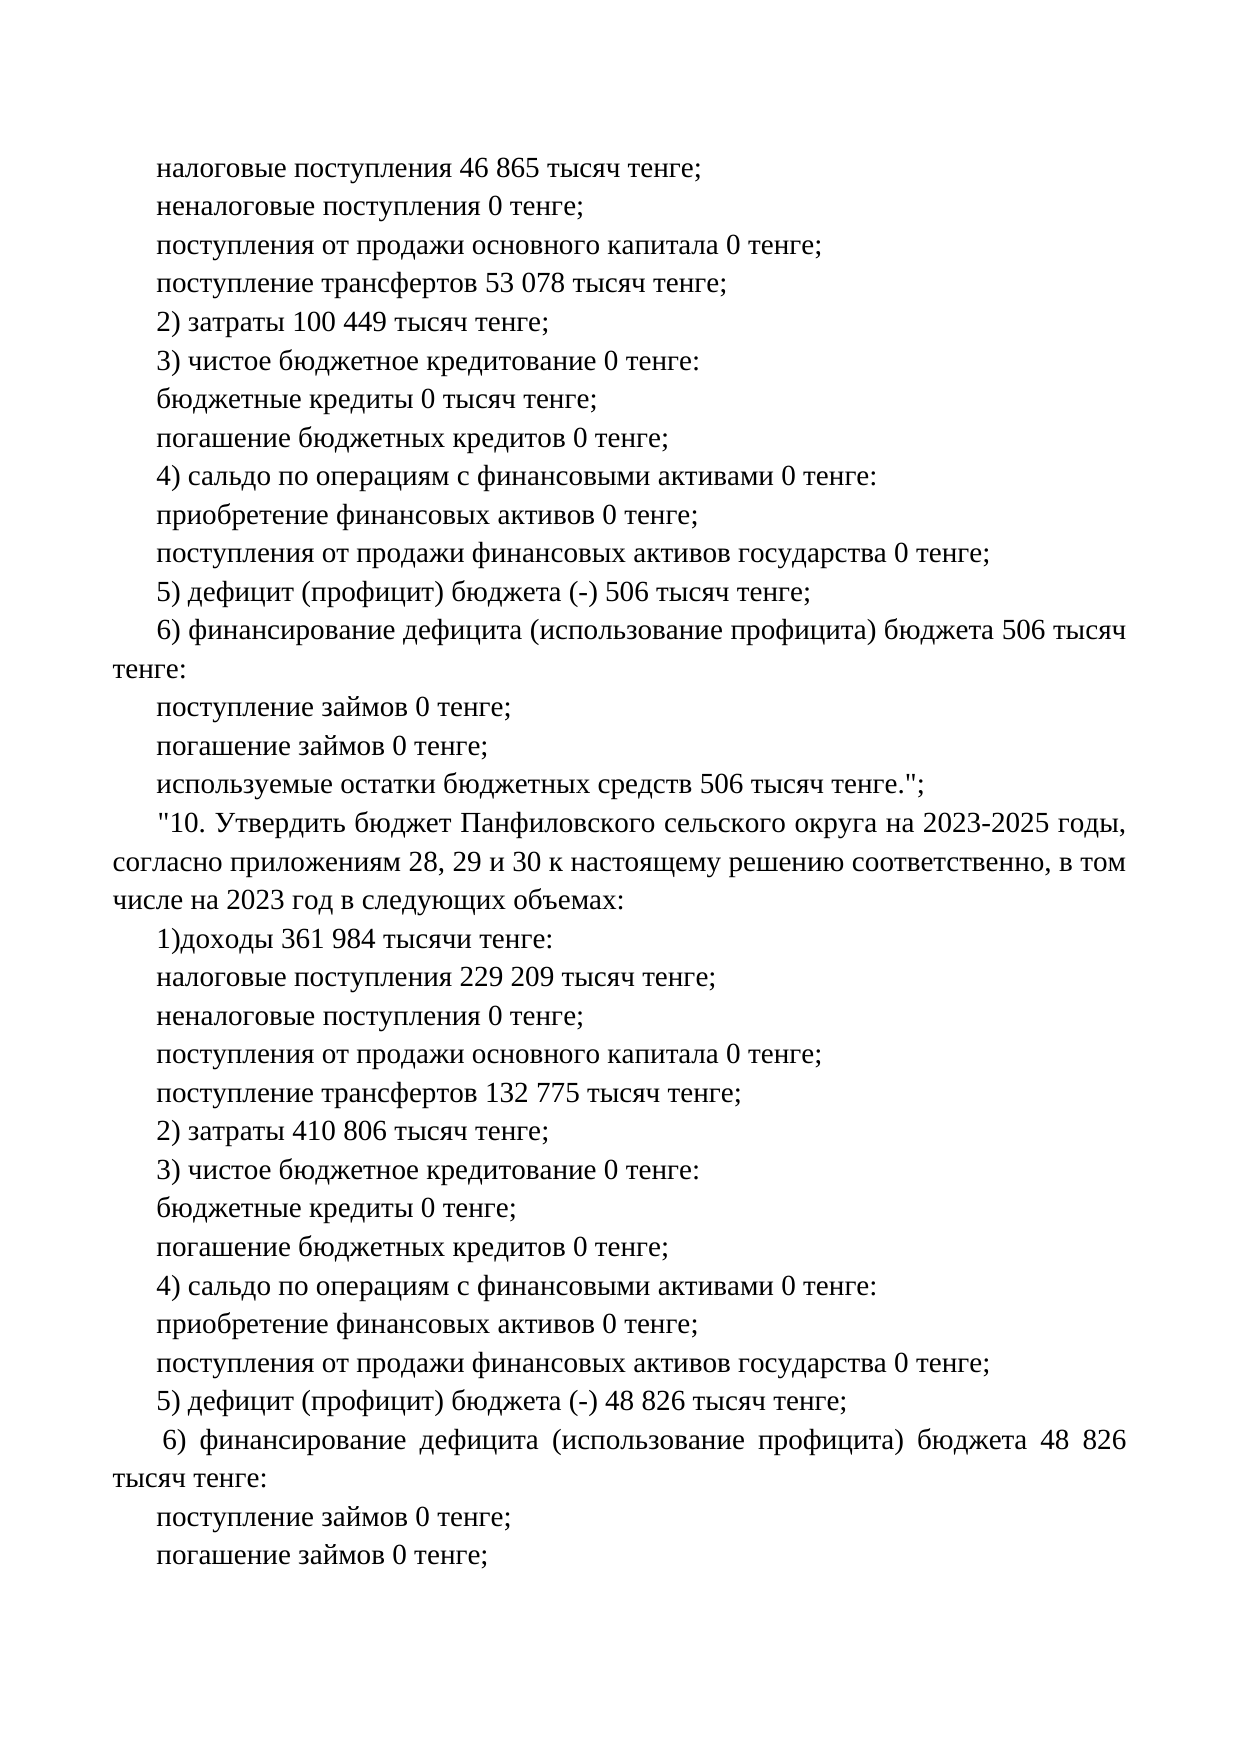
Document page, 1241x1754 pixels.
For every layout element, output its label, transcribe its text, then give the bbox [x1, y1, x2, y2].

text бюджетные кредиты 0 тысяч тенге; [112, 381, 1128, 415]
text поступления от продажи основного капитала 0 тенге; [112, 1036, 1128, 1070]
text поступление займов 0 тенге; [112, 1499, 1128, 1532]
text поступление займов 0 тенге; [112, 689, 1128, 723]
text поступление трансфертов 132 775 тысяч тенге; [112, 1075, 1128, 1108]
text погашение бюджетных кредитов 0 тенге; [112, 420, 1128, 453]
text налоговые поступления 46 865 тысяч тенге; [112, 150, 1128, 183]
text погашение займов 0 тенге; [112, 728, 1128, 762]
text погашение займов 0 тенге; [112, 1537, 1128, 1571]
text 2) затраты 100 449 тысяч тенге; [112, 304, 1128, 338]
text бюджетные кредиты 0 тенге; [112, 1191, 1128, 1224]
text погашение бюджетных кредитов 0 тенге; [112, 1229, 1128, 1263]
text поступление трансфертов 53 078 тысяч тенге; [112, 266, 1128, 299]
text 2) затраты 410 806 тысяч тенге; [112, 1113, 1128, 1147]
text поступления от продажи финансовых активов государства 0 тенге; [112, 535, 1128, 569]
text 1)доходы 361 984 тысячи тенге: [112, 921, 1128, 954]
text поступления от продажи финансовых активов государства 0 тенге; [112, 1345, 1128, 1378]
text 5) дефицит (профицит) бюджета (-) 506 тысяч тенге; [112, 574, 1128, 607]
text 4) сальдо по операциям с финансовыми активами 0 тенге: [112, 458, 1128, 492]
text 6) финансирование дефицита (использование профицита) бюджета 48 826 тысяч тенге: [112, 1422, 1128, 1494]
text 3) чистое бюджетное кредитование 0 тенге: [112, 343, 1128, 376]
text 4) сальдо по операциям с финансовыми активами 0 тенге: [112, 1268, 1128, 1301]
text 5) дефицит (профицит) бюджета (-) 48 826 тысяч тенге; [112, 1383, 1128, 1417]
text приобретение финансовых активов 0 тенге; [112, 497, 1128, 530]
text налоговые поступления 229 209 тысяч тенге; [112, 959, 1128, 993]
text неналоговые поступления 0 тенге; [112, 998, 1128, 1031]
text используемые остатки бюджетных средств 506 тысяч тенге."; [112, 767, 1128, 800]
text 3) чистое бюджетное кредитование 0 тенге: [112, 1152, 1128, 1186]
text 6) финансирование дефицита (использование профицита) бюджета 506 тысяч тенге: [112, 612, 1128, 684]
text поступления от продажи основного капитала 0 тенге; [112, 227, 1128, 261]
text неналоговые поступления 0 тенге; [112, 188, 1128, 222]
text приобретение финансовых активов 0 тенге; [112, 1306, 1128, 1340]
text "10. Утвердить бюджет Панфиловского сельского округа на 2023-2025 годы, согласно приложениям 28, 29 и 30 к настоящему решению соответственно, в том числе на 2023 год в следующих объемах: [112, 805, 1128, 916]
